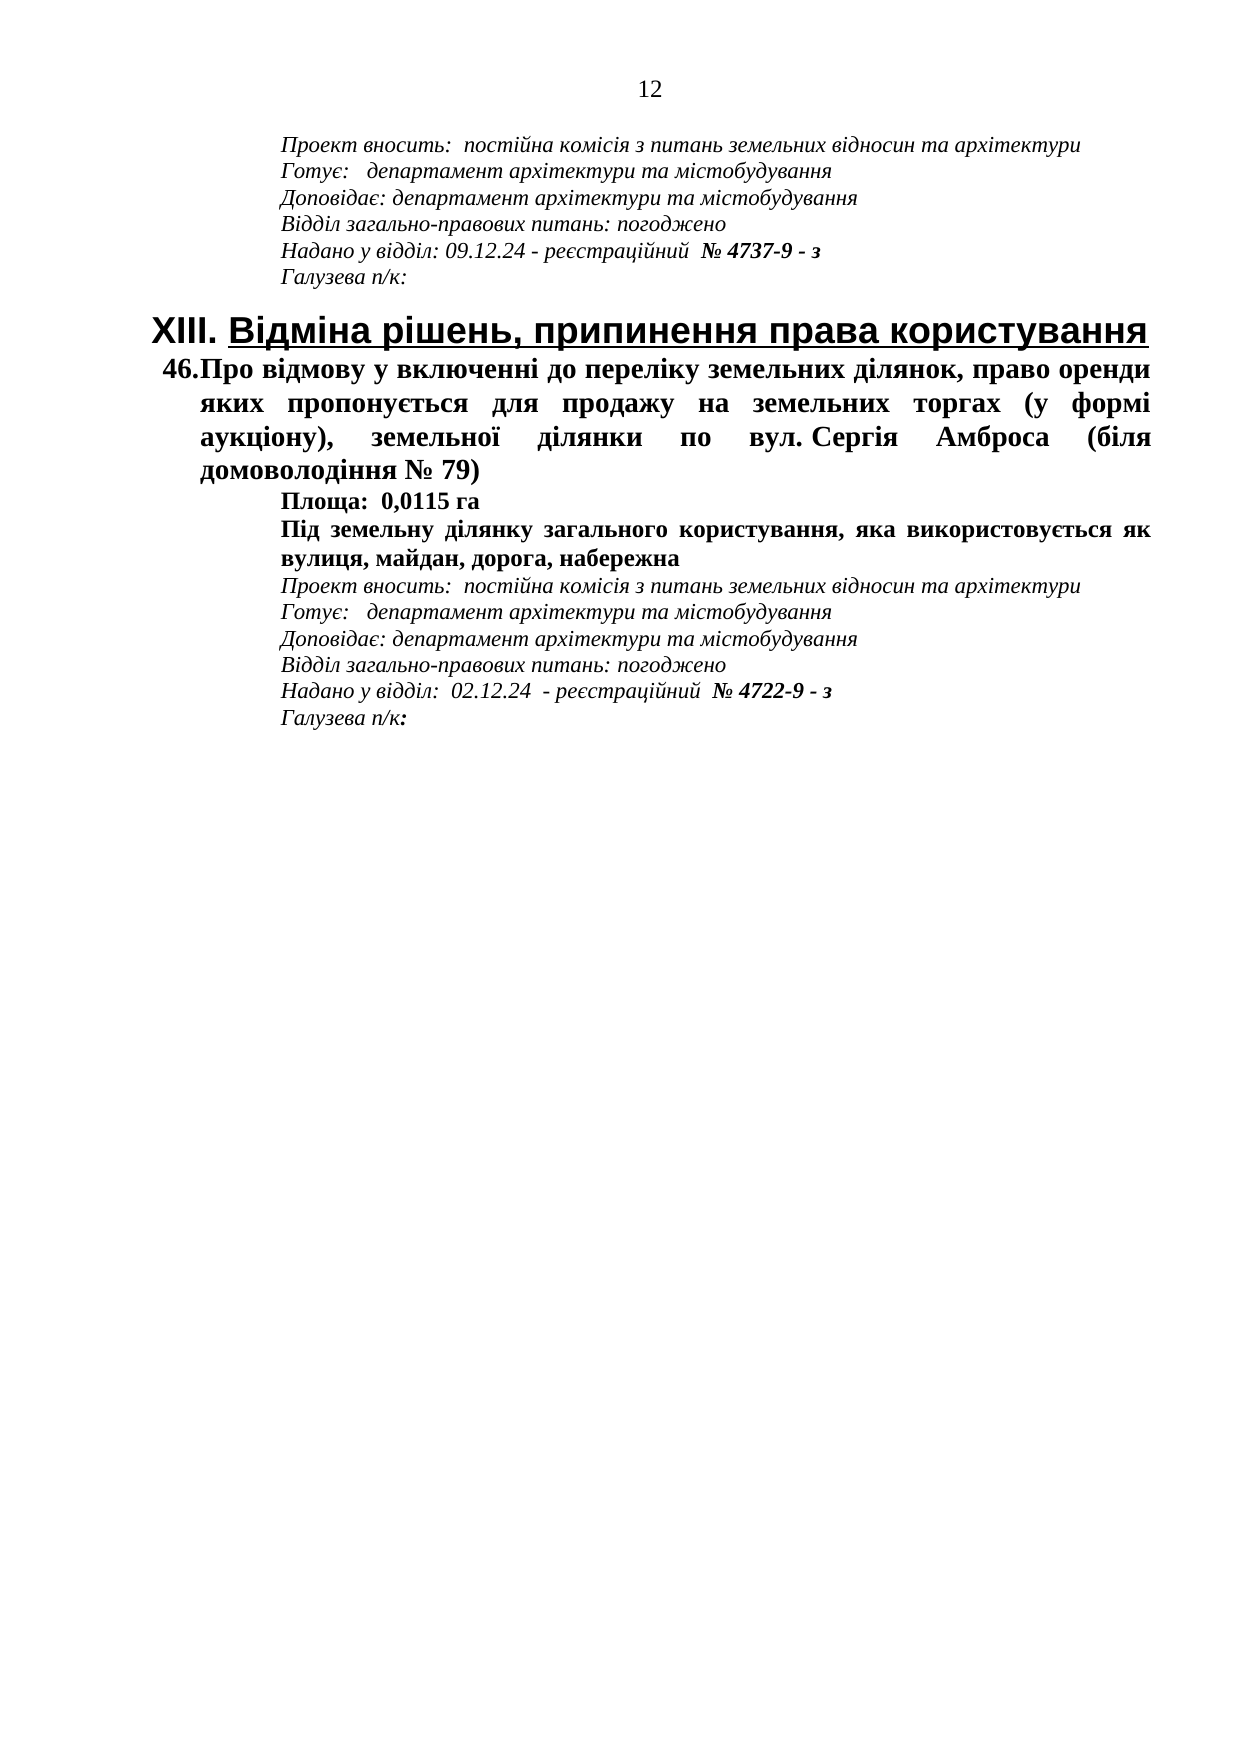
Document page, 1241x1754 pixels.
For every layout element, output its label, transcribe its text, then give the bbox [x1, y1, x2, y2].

text Доповідає: департамент архітектури та містобудування [281, 184, 1152, 210]
text Готує: департамент архітектури та містобудування [281, 158, 1152, 184]
text Галузева п/к: [207, 263, 1152, 289]
text Відділ загально-правових питань: погоджено [281, 210, 1152, 237]
text Відділ загально-правових питань: погоджено [281, 651, 1152, 677]
text Площа: 0,0115 га [281, 486, 1152, 514]
text Проект вносить: постійна комісія з питань земельних відносин та архітектури [281, 572, 1152, 598]
text ХІIІ. Відміна рішень, припинення права користування [148, 308, 1152, 352]
text Надано у відділ: 02.12.24 - реєстраційний № 4722-9 - з [281, 677, 1152, 704]
text Доповідає: департамент архітектури та містобудування [281, 625, 1152, 651]
text Галузева п/к: [281, 704, 1152, 730]
list Про відмову у включенні до переліку земельних ділянок, право оренди яких пропонується для продажу на земельних торгах (у формі аукціону), земельної ділянки по вул. Сергія Амброса (біля домоволодіння № 79) [162, 352, 1152, 486]
text Готує: департамент архітектури та містобудування [281, 598, 1152, 625]
text Проект вносить: постійна комісія з питань земельних відносин та архітектури [281, 131, 1152, 158]
text Надано у відділ: 09.12.24 - реєстраційний № 4737-9 - з [281, 237, 1152, 263]
text Під земельну ділянку загального користування, яка використовується як вулиця, майдан, дорога, набережна [281, 514, 1152, 572]
